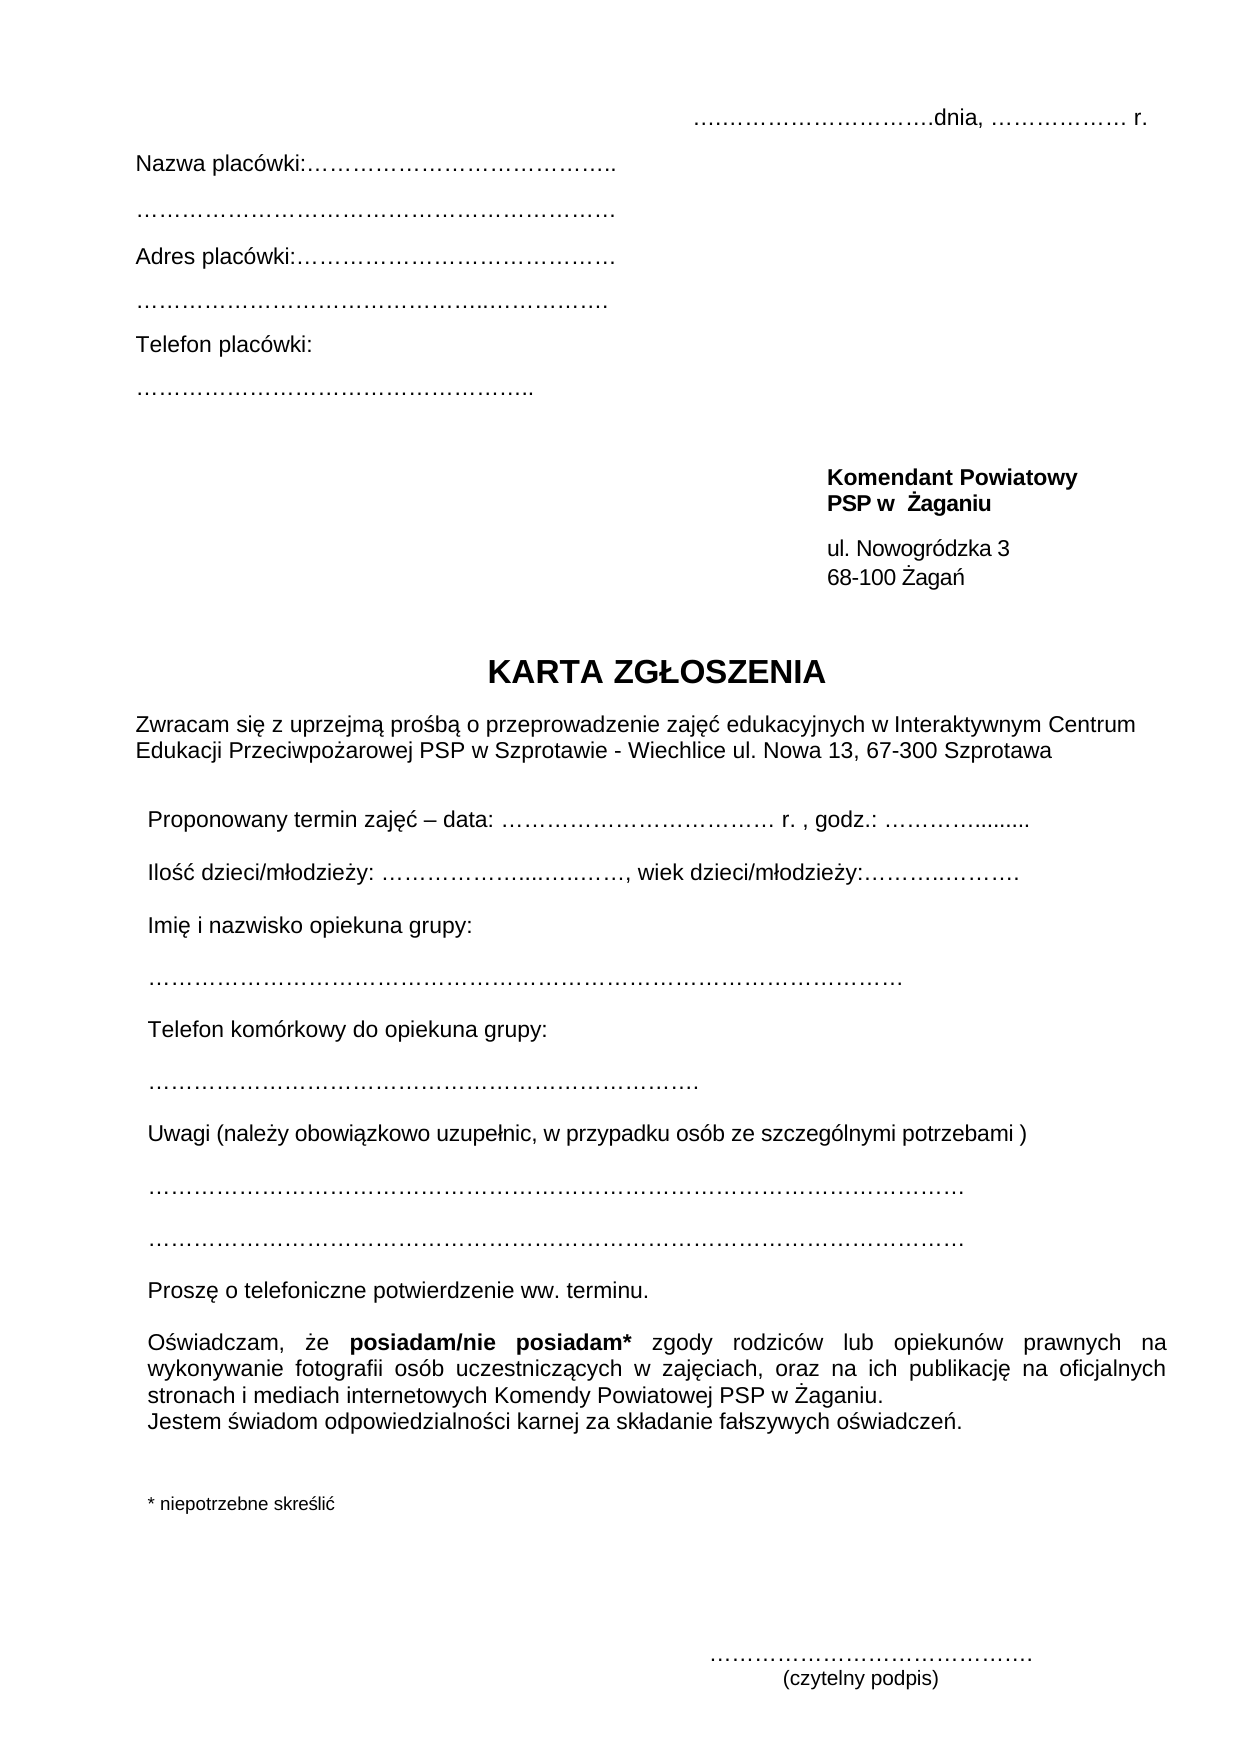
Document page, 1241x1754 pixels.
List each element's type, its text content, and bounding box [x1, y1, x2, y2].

text PSP w Żaganiu [827, 490, 1178, 516]
text Imię i nazwisko opiekuna grupy: ……………………………………………………………………………………… Telefon komórkowy do opiekuna grupy: ………………………………………………………………. [147, 912, 973, 1094]
text Telefon placówki: …………………………………………….. [135, 331, 658, 401]
text (czytelny podpis) [708, 1666, 1063, 1690]
text Jestem świadom odpowiedzialności karnej za składanie fałszywych oświadczeń. [147, 1408, 1167, 1434]
text ul. Nowogródzka 3 [827, 535, 1178, 561]
text ….……………………….dnia, ……………… r. [147, 103, 1148, 130]
text ………………………………………..……………. [135, 287, 658, 313]
text Nazwa placówki:………………………………….. [135, 150, 1148, 176]
text Adres placówki:…………………………………… [135, 243, 1148, 269]
text Zwracam się z uprzejmą prośbą o przeprowadzenie zajęć edukacyjnych w Interaktywnym Centrum Edukacji Przeciwpożarowej PSP w Szprotawie - Wiechlice ul. Nowa 13, 67-300 Szprotawa [135, 711, 1178, 763]
text 68-100 Żagań [827, 564, 1178, 590]
text ……………………………………………………… [135, 196, 1148, 223]
text * niepotrzebne skreślić [147, 1492, 366, 1514]
text Proszę o telefoniczne potwierdzenie ww. terminu. [147, 1277, 973, 1303]
title KARTA ZGŁOSZENIA [136, 653, 1178, 691]
text Proponowany termin zajęć – data: ……………………………… r. , godz.: …………......... [147, 806, 1178, 833]
text Uwagi (należy obowiązkowo uzupełnic, w przypadku osób ze szczególnymi potrzebami ) [147, 1120, 1065, 1147]
text ……………………………………………………………………………………………………………………………………………………………………………………………… [147, 1173, 973, 1251]
text ……………………………………. [708, 1639, 1063, 1666]
text Ilość dzieci/młodzieży: ………………....…..……, wiek dzieci/młodzieży:………..………. [147, 859, 1169, 886]
text Oświadczam, że posiadam/nie posiadam* zgody rodziców lub opiekunów prawnych na wykonywanie fotografii osób uczestniczących w zajęciach, oraz na ich publikację na oficjalnych stronach i mediach internetowych Komendy Powiatowej PSP w Żaganiu. [147, 1329, 1167, 1408]
text Komendant Powiatowy [827, 463, 1178, 490]
